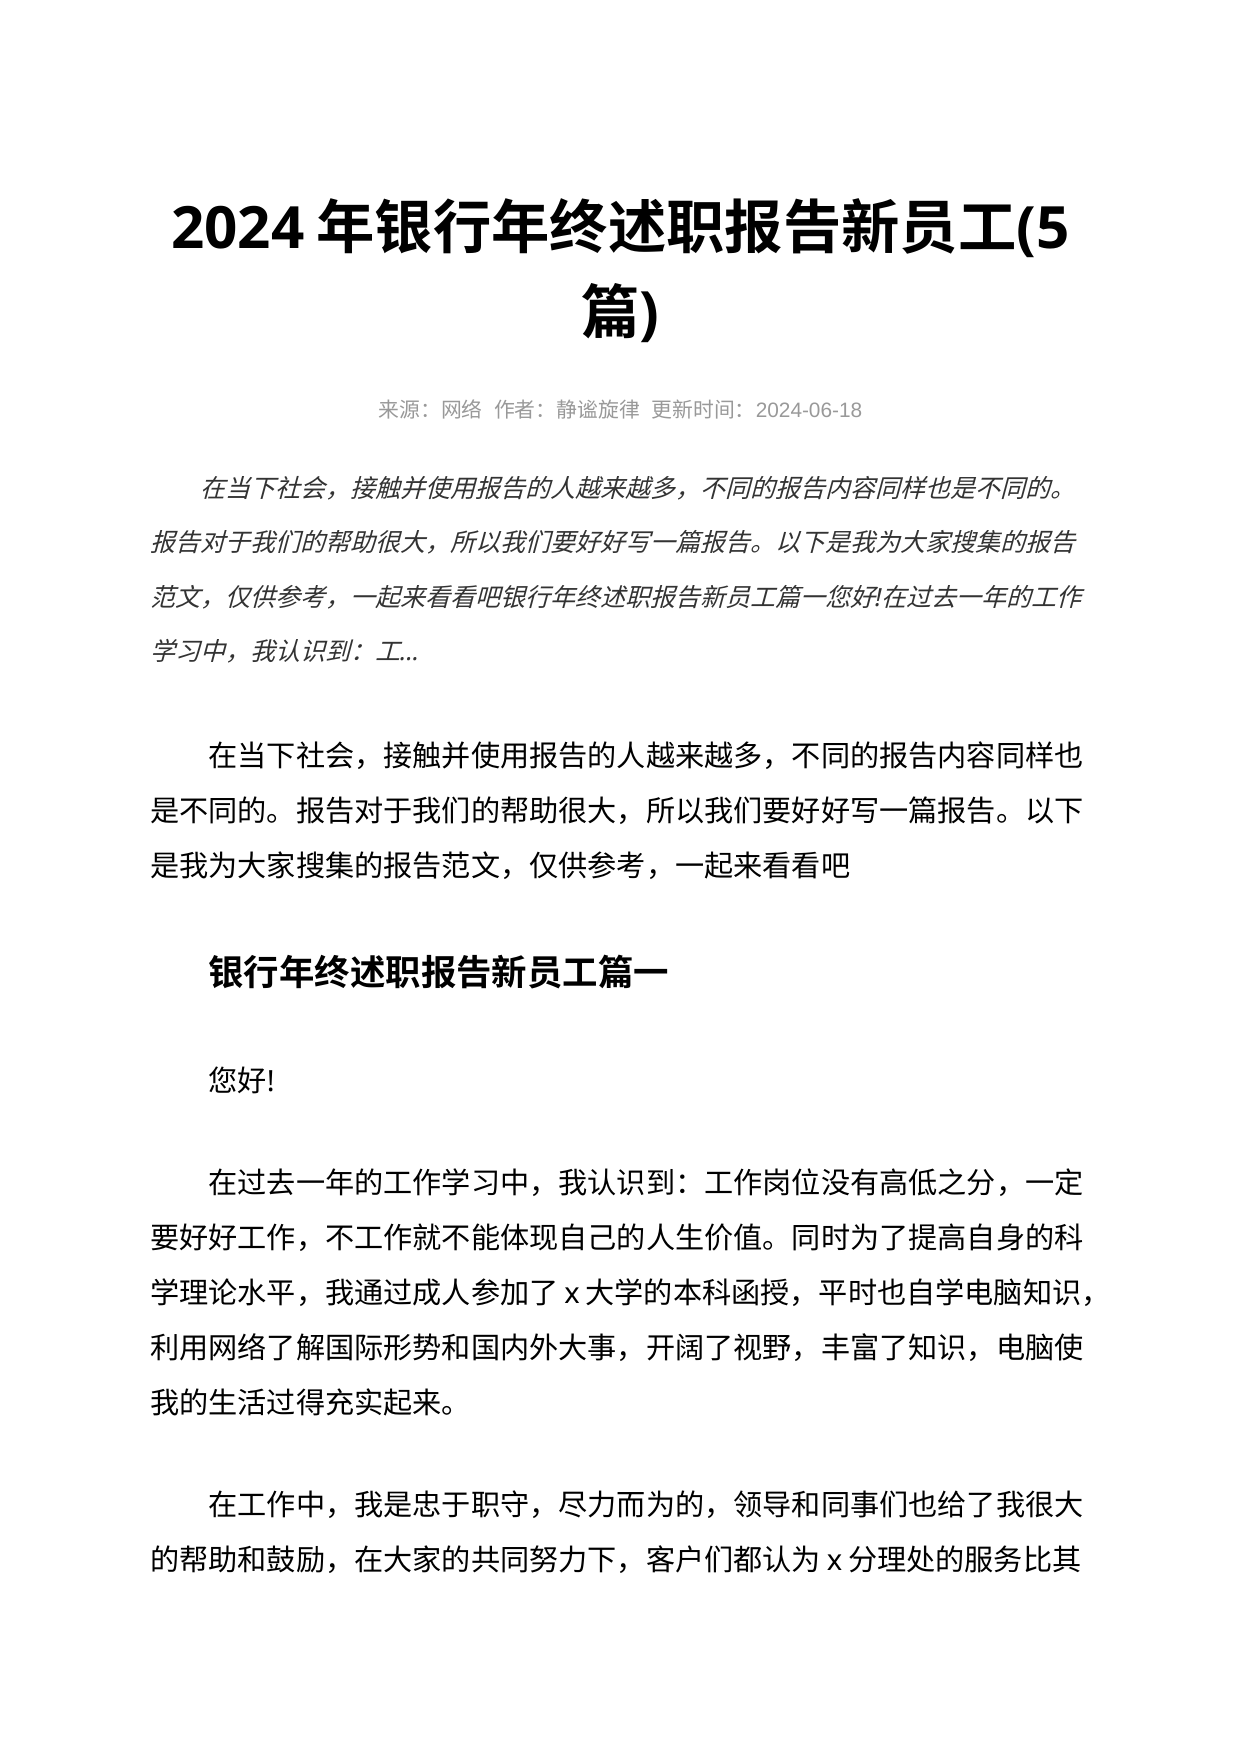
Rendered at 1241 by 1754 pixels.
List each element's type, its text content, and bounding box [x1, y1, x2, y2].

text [150, 1481, 1090, 1579]
subtitle 2024年银行年终述职报告新员工(5篇) [150, 181, 1090, 351]
text 您好! [150, 1058, 1090, 1100]
text 在过去一年的工作学习中，我认识到：工作岗位没有高低之分，一定要好好工作，不工作就不能体现自己的人生价值。同时为了提高自身的科学理论水平，我通过成人参加了x大学的本科函授，平时也自学电脑知识，利用网络了解国际形势和国内外大事，开阔了视野，丰富了知识，电脑使我的生活过得充实起来。 [150, 1160, 1090, 1422]
text 在当下社会，接触并使用报告的人越来越多，不同的报告内容同样也是不同的。报告对于我们的帮助很大，所以我们要好好写一篇报告。以下是我为大家搜集的报告范文，仅供参考，一起来看看吧银行年终述职报告新员工篇一您好!在过去一年的工作学习中，我认识到：工... [150, 468, 1090, 668]
text 来源：网络 作者：静谧旋律 更新时间：2024-06-18 [150, 398, 1090, 422]
text 在当下社会，接触并使用报告的人越来越多，不同的报告内容同样也是不同的。报告对于我们的帮助很大，所以我们要好好写一篇报告。以下是我为大家搜集的报告范文，仅供参考，一起来看看吧 [150, 733, 1090, 885]
text 银行年终述职报告新员工篇一 [150, 944, 1090, 996]
